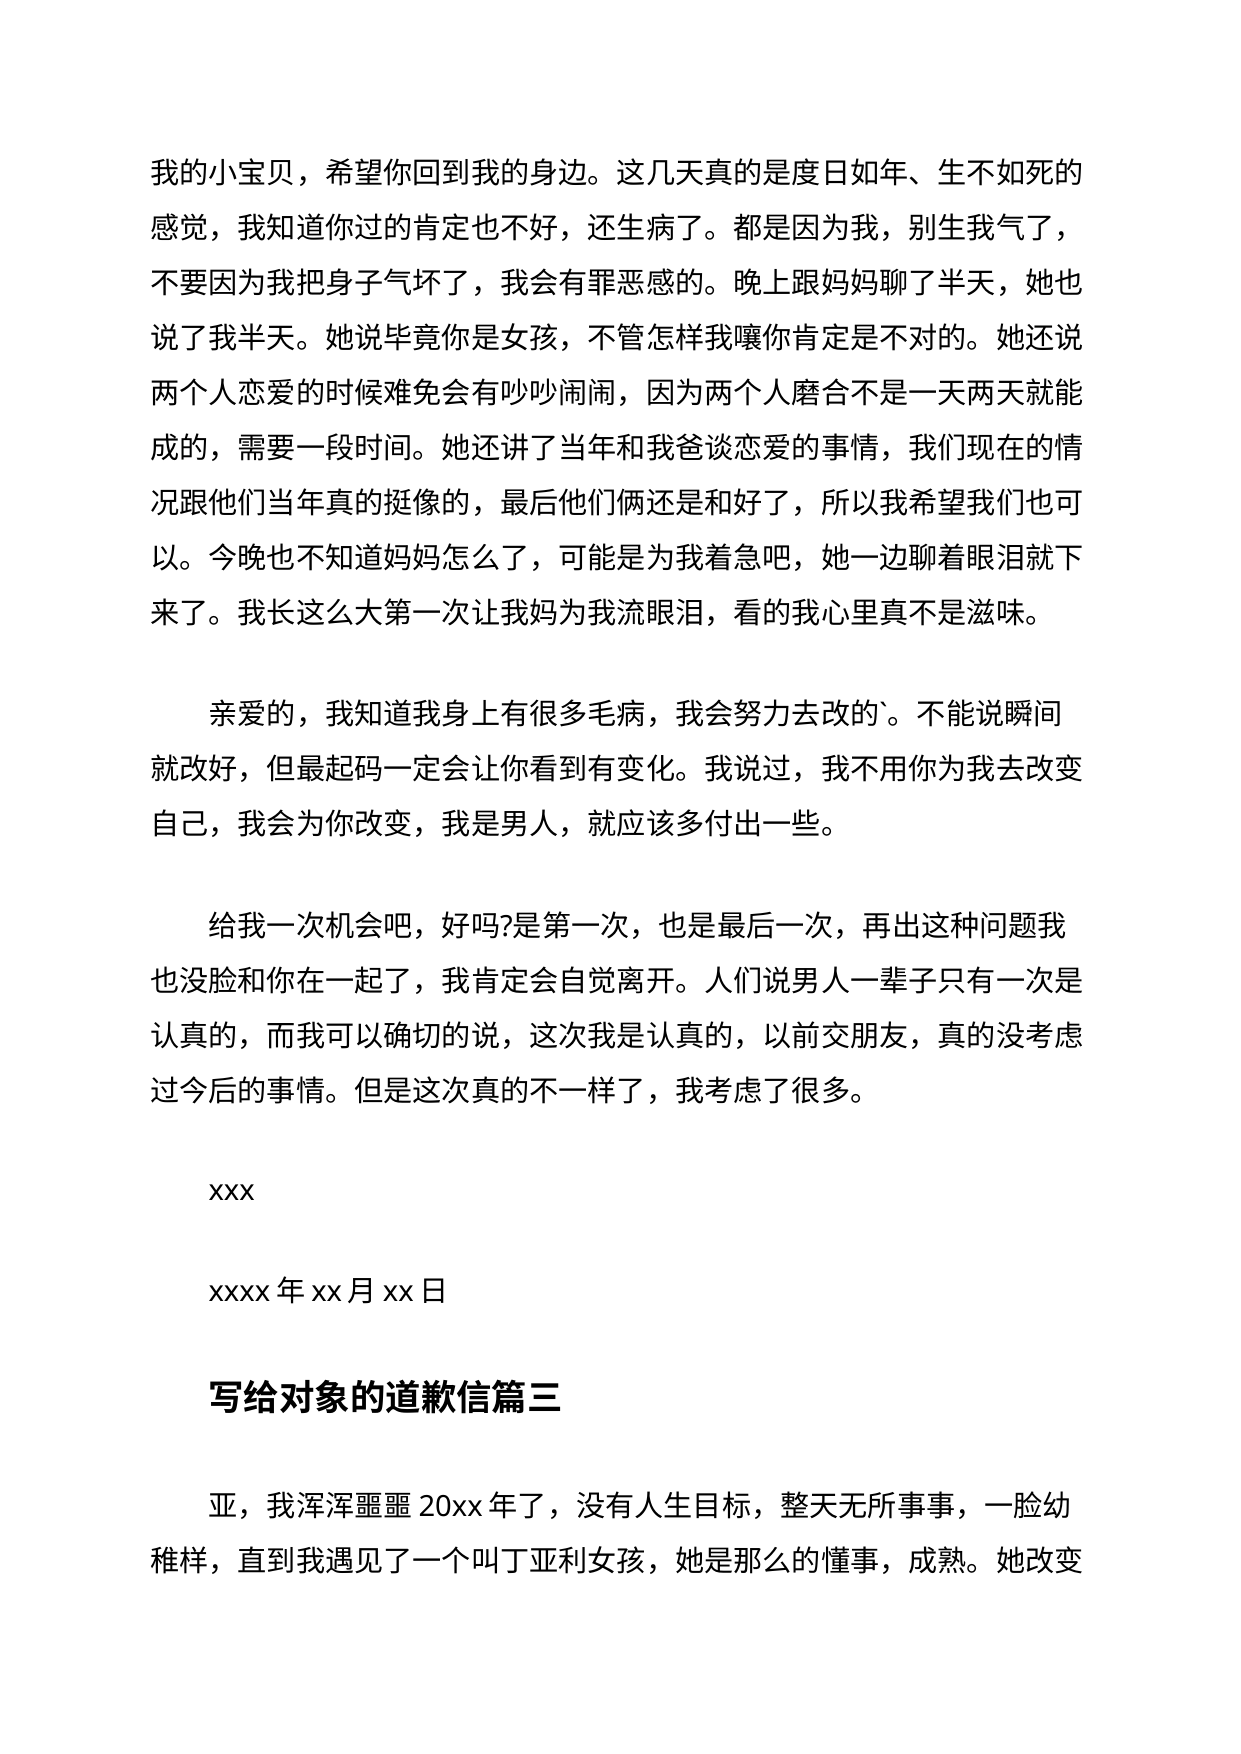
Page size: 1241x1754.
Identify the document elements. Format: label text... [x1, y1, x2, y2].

text xxxx年xx月xx日 [150, 1268, 1090, 1310]
text 写给对象的道歉信篇三 [150, 1369, 1090, 1421]
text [150, 1483, 1090, 1580]
text 亲爱的，我知道我身上有很多毛病，我会努力去改的`。不能说瞬间就改好，但最起码一定会让你看到有变化。我说过，我不用你为我去改变自己，我会为你改变，我是男人，就应该多付出一些。 [150, 691, 1090, 843]
text xxx [150, 1169, 1090, 1209]
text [150, 150, 1090, 631]
text 给我一次机会吧，好吗?是第一次，也是最后一次，再出这种问题我也没脸和你在一起了，我肯定会自觉离开。人们说男人一辈子只有一次是认真的，而我可以确切的说，这次我是认真的，以前交朋友，真的没考虑过今后的事情。但是这次真的不一样了，我考虑了很多。 [150, 903, 1090, 1110]
